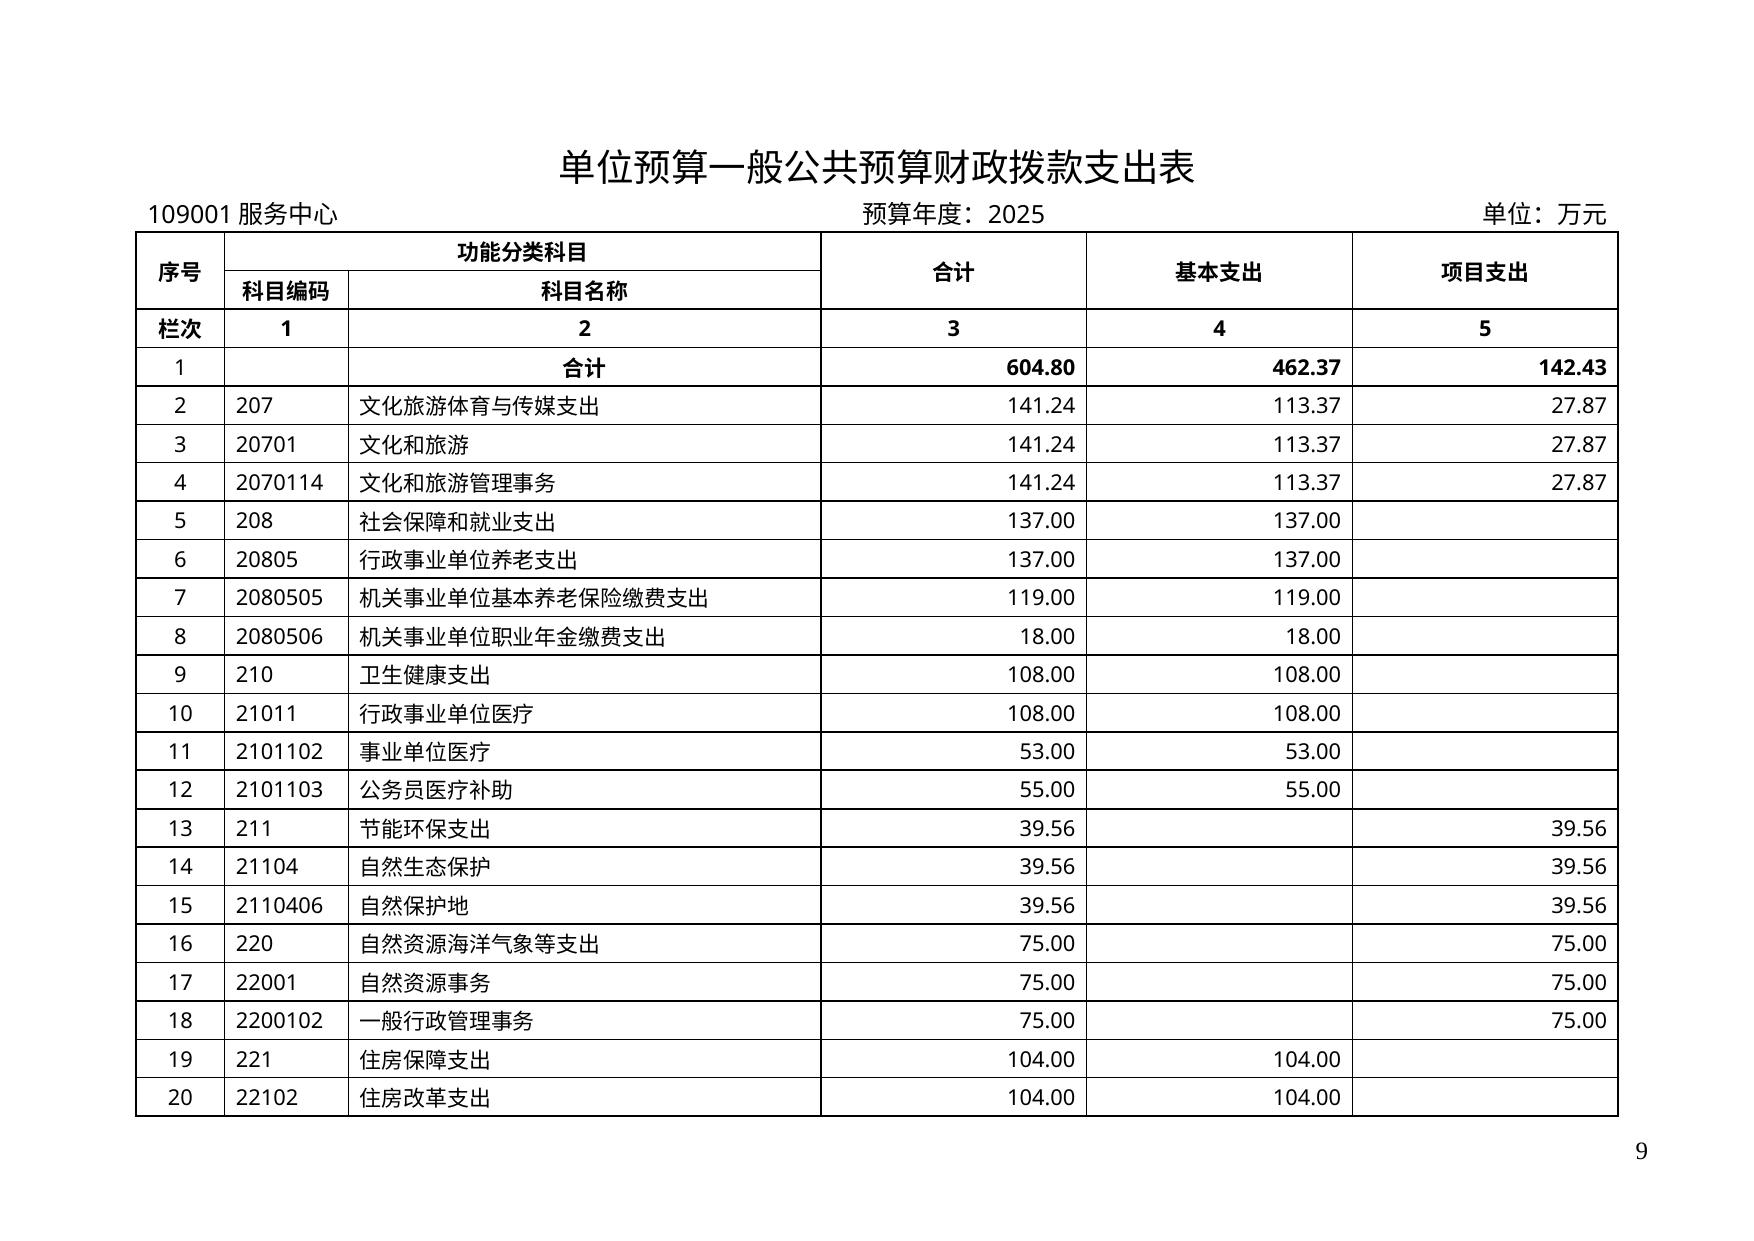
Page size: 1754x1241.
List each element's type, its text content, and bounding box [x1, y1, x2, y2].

table_cell [1087, 1002, 1352, 1038]
table_cell 75.00 [1353, 1002, 1617, 1038]
table_cell [225, 348, 348, 385]
table_cell 机关事业单位基本养老保险缴费支出 [349, 579, 820, 616]
table_cell 11 [137, 733, 224, 769]
table_cell 75.00 [1353, 963, 1617, 1000]
table_cell 事业单位医疗 [349, 733, 820, 769]
table_cell 119.00 [1087, 579, 1352, 616]
table_cell 27.87 [1353, 463, 1617, 500]
table_cell 自然资源海洋气象等支出 [349, 925, 820, 962]
table_cell 75.00 [822, 1002, 1086, 1038]
table_cell 142.43 [1353, 348, 1617, 385]
table_cell 18 [137, 1002, 224, 1038]
table_cell 2 [349, 310, 820, 347]
table_cell 自然资源事务 [349, 963, 820, 1000]
table_cell 17 [137, 963, 224, 1000]
table_cell 6 [137, 540, 224, 577]
table_cell [1353, 617, 1617, 654]
table_cell 文化和旅游管理事务 [349, 463, 820, 500]
table_cell 108.00 [1087, 656, 1352, 692]
table_cell 2 [137, 387, 224, 423]
table_cell 137.00 [822, 540, 1086, 577]
table_cell 13 [137, 810, 224, 846]
table_cell 序号 [137, 233, 224, 308]
table_cell 137.00 [1087, 502, 1352, 539]
table_cell 10 [137, 694, 224, 731]
table_cell 104.00 [822, 1078, 1086, 1115]
table_cell 基本支出 [1087, 233, 1352, 308]
table_cell 137.00 [1087, 540, 1352, 577]
table_cell [1087, 925, 1352, 962]
table_cell 113.37 [1087, 425, 1352, 462]
table_cell 科目名称 [349, 271, 820, 308]
table_cell 75.00 [822, 925, 1086, 962]
text 单位预算一般公共预算财政拨款支出表 [106, 142, 1648, 193]
table_cell 8 [137, 617, 224, 654]
table_cell 75.00 [822, 963, 1086, 1000]
table_cell 2200102 [225, 1002, 348, 1038]
table_cell 2101102 [225, 733, 348, 769]
table_cell 27.87 [1353, 425, 1617, 462]
table_cell 19 [137, 1040, 224, 1077]
table_cell 104.00 [822, 1040, 1086, 1077]
table_cell 9 [137, 656, 224, 692]
table_cell 公务员医疗补助 [349, 771, 820, 808]
table_cell [1353, 540, 1617, 577]
table_cell 207 [225, 387, 348, 423]
table_cell 栏次 [137, 310, 224, 347]
table_cell 功能分类科目 [225, 233, 820, 270]
table_cell 20701 [225, 425, 348, 462]
table_cell 75.00 [1353, 925, 1617, 962]
table_cell 项目支出 [1353, 233, 1617, 308]
table_cell 合计 [822, 233, 1086, 308]
table_cell 21104 [225, 848, 348, 885]
table_cell [1353, 733, 1617, 769]
table_cell [1087, 810, 1352, 846]
table_cell 104.00 [1087, 1078, 1352, 1115]
table_cell 53.00 [822, 733, 1086, 769]
table_cell 2110406 [225, 886, 348, 923]
table_header 单位：万元 [1087, 195, 1617, 231]
table_cell 39.56 [1353, 848, 1617, 885]
table_cell 221 [225, 1040, 348, 1077]
table_cell [1353, 1078, 1617, 1115]
table_cell 39.56 [1353, 886, 1617, 923]
table_cell 113.37 [1087, 463, 1352, 500]
table_cell [1353, 1040, 1617, 1077]
table_cell 137.00 [822, 502, 1086, 539]
table_cell 科目编码 [225, 271, 348, 308]
table_cell 2080506 [225, 617, 348, 654]
table_cell 141.24 [822, 425, 1086, 462]
table_cell 108.00 [1087, 694, 1352, 731]
table_cell 20805 [225, 540, 348, 577]
table_cell 208 [225, 502, 348, 539]
table_cell 3 [822, 310, 1086, 347]
table_cell 113.37 [1087, 387, 1352, 423]
table_cell 1 [137, 348, 224, 385]
table_cell 12 [137, 771, 224, 808]
table_cell 4 [1087, 310, 1352, 347]
table_cell 15 [137, 886, 224, 923]
table_cell 27.87 [1353, 387, 1617, 423]
table_cell 39.56 [822, 886, 1086, 923]
table_cell 18.00 [1087, 617, 1352, 654]
table_cell [1087, 886, 1352, 923]
table_cell 2070114 [225, 463, 348, 500]
table_cell 462.37 [1087, 348, 1352, 385]
table_cell 行政事业单位医疗 [349, 694, 820, 731]
table_cell 20 [137, 1078, 224, 1115]
table_cell 39.56 [822, 810, 1086, 846]
table_cell [1353, 771, 1617, 808]
table_cell 1 [225, 310, 348, 347]
table_cell 3 [137, 425, 224, 462]
table_cell 节能环保支出 [349, 810, 820, 846]
table_cell 卫生健康支出 [349, 656, 820, 692]
table_cell 行政事业单位养老支出 [349, 540, 820, 577]
table_cell 14 [137, 848, 224, 885]
table_cell [1087, 963, 1352, 1000]
table_cell 文化和旅游 [349, 425, 820, 462]
table_cell 自然保护地 [349, 886, 820, 923]
table_header 109001服务中心 [137, 195, 820, 231]
table_cell [1353, 656, 1617, 692]
table_cell 39.56 [822, 848, 1086, 885]
table_header 预算年度：2025 [822, 195, 1086, 231]
table_cell 211 [225, 810, 348, 846]
table_cell 22001 [225, 963, 348, 1000]
table_cell [1353, 579, 1617, 616]
table_cell 2080505 [225, 579, 348, 616]
table_cell 22102 [225, 1078, 348, 1115]
table_cell 604.80 [822, 348, 1086, 385]
table_cell 住房保障支出 [349, 1040, 820, 1077]
table_cell 5 [1353, 310, 1617, 347]
table_cell 108.00 [822, 694, 1086, 731]
table_cell 7 [137, 579, 224, 616]
table_cell 220 [225, 925, 348, 962]
table_cell 119.00 [822, 579, 1086, 616]
table_cell 210 [225, 656, 348, 692]
table_cell 住房改革支出 [349, 1078, 820, 1115]
table_cell 39.56 [1353, 810, 1617, 846]
table_cell 55.00 [1087, 771, 1352, 808]
table_cell 18.00 [822, 617, 1086, 654]
table_cell 16 [137, 925, 224, 962]
table_cell 文化旅游体育与传媒支出 [349, 387, 820, 423]
table_cell 5 [137, 502, 224, 539]
table_cell 社会保障和就业支出 [349, 502, 820, 539]
table_cell 53.00 [1087, 733, 1352, 769]
table_cell 141.24 [822, 387, 1086, 423]
table_cell 机关事业单位职业年金缴费支出 [349, 617, 820, 654]
table_cell [1087, 848, 1352, 885]
table_cell 一般行政管理事务 [349, 1002, 820, 1038]
table_cell 自然生态保护 [349, 848, 820, 885]
table_cell 21011 [225, 694, 348, 731]
table_cell [1353, 694, 1617, 731]
table_cell 104.00 [1087, 1040, 1352, 1077]
table_cell [1353, 502, 1617, 539]
table_cell 4 [137, 463, 224, 500]
table_cell 108.00 [822, 656, 1086, 692]
table_cell 2101103 [225, 771, 348, 808]
table_cell 141.24 [822, 463, 1086, 500]
table_cell 55.00 [822, 771, 1086, 808]
table_cell 合计 [349, 348, 820, 385]
